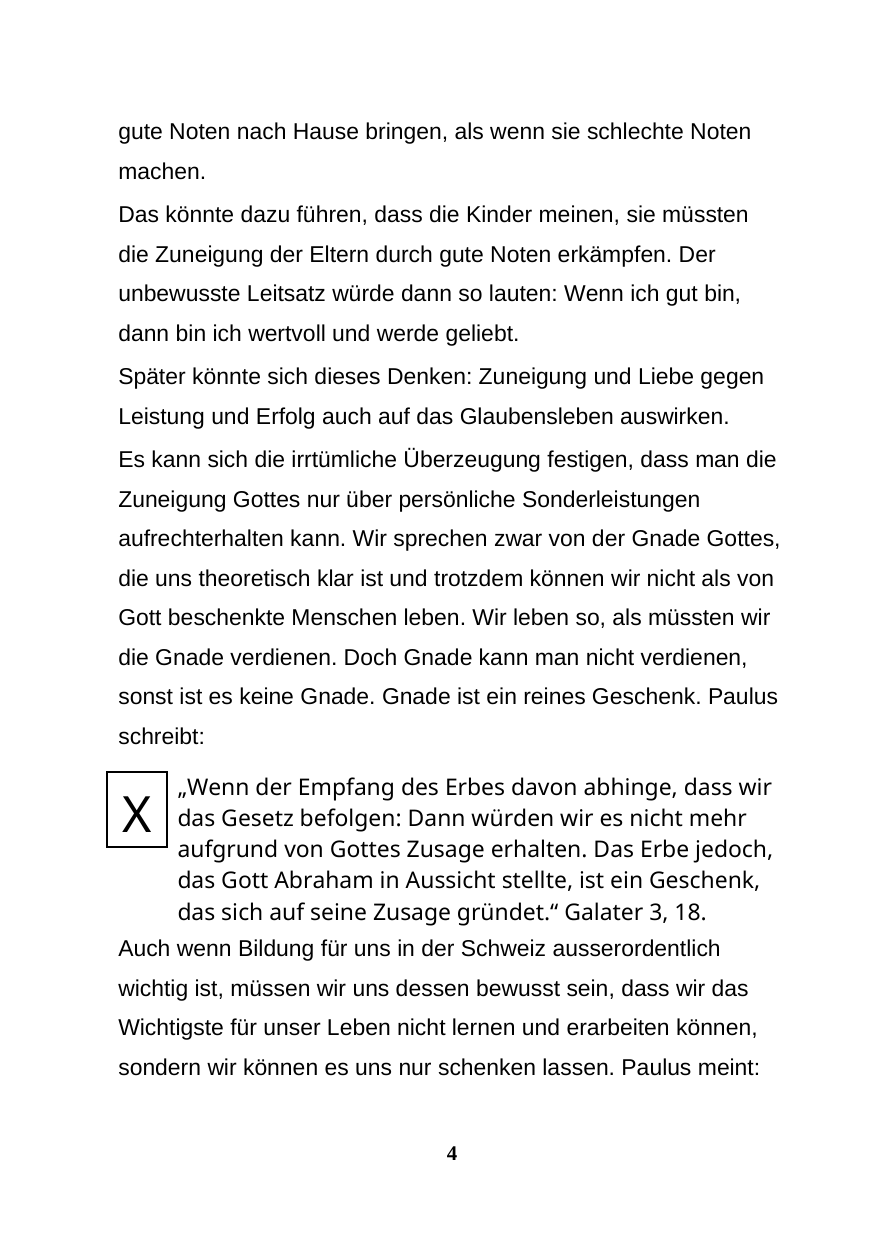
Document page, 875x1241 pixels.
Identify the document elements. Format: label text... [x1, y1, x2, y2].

list Auch wenn Bildung für uns in der Schweiz ausserordentlich wichtig ist, müssen wir uns dessen bewusst sein, dass wir das Wichtigste für unser Leben nicht lernen und erarbeiten können, sondern wir können es uns nur schenken lassen. Paulus meint: [118, 935, 785, 1080]
list Später könnte sich dieses Denken: Zuneigung und Liebe gegen Leistung und Erfolg auch auf das Glaubensleben auswirken. [118, 363, 785, 429]
list Es kann sich die irrtümliche Überzeugung festigen, dass man die Zuneigung Gottes nur über persönliche Sonderleistungen aufrechterhalten kann. Wir sprechen zwar von der Gnade Gottes, die uns theoretisch klar ist und trotzdem können wir nicht als von Gott beschenkte Menschen leben. Wir leben so, als müssten wir die Gnade verdienen. Doch Gnade kann man nicht verdienen, sonst ist es keine Gnade. Gnade ist ein reines Geschenk. Paulus schreibt: [118, 446, 785, 749]
text „Wenn der Empfang des Erbes davon abhinge, dass wir das Gesetz befolgen: Dann würden wir es nicht mehr aufgrund von Gottes Zusage erhalten. Das Erbe jedoch, das Gott Abraham in Aussicht stellte, ist ein Geschenk, das sich auf seine Zusage gründet.“ Galater 3, 18. [177, 771, 785, 927]
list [118, 118, 785, 184]
list Das könnte dazu führen, dass die Kinder meinen, sie müssten die Zuneigung der Eltern durch gute Noten erkämpfen. Der unbewusste Leitsatz würde dann so lauten: Wenn ich gut bin, dann bin ich wertvoll und werde geliebt. [118, 201, 785, 346]
